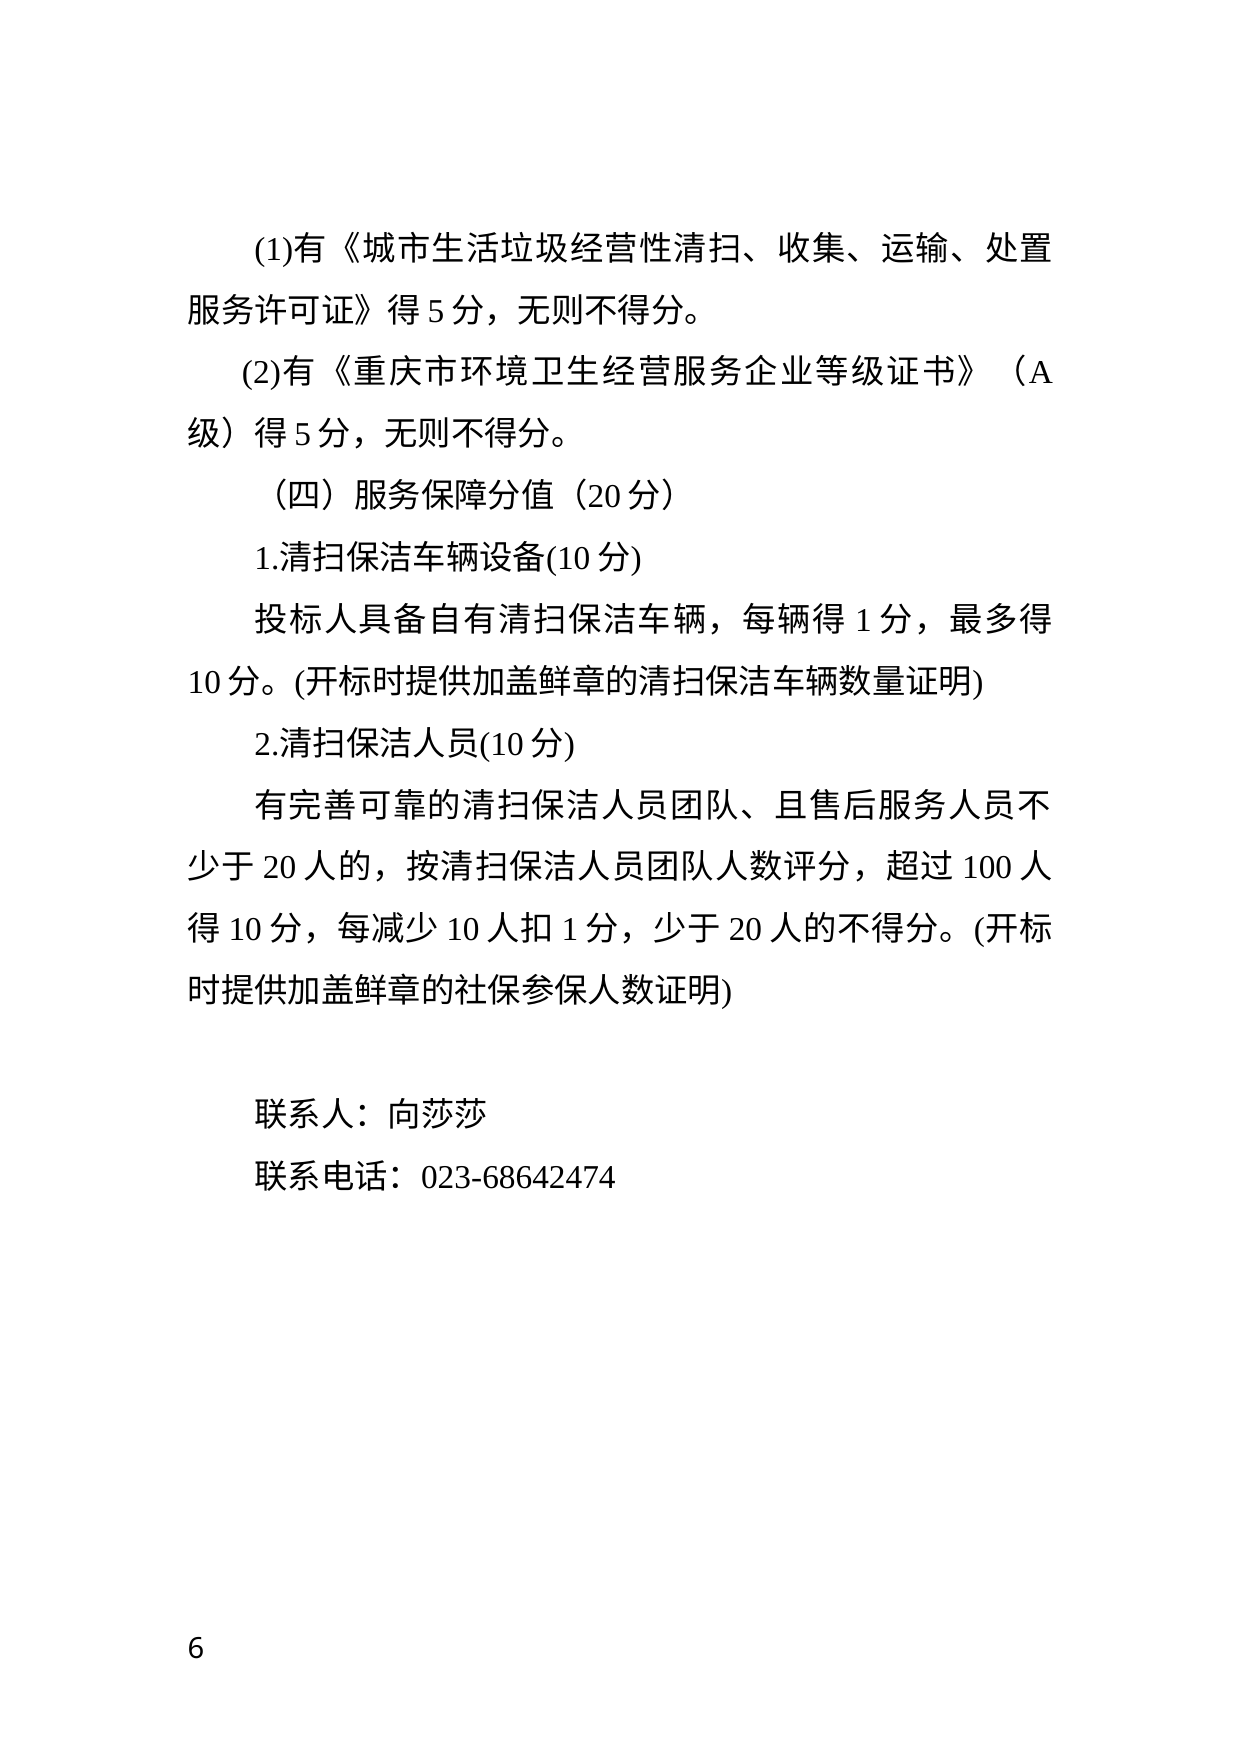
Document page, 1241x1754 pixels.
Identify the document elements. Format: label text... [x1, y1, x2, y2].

text 联系电话：023-68642474 [187, 1139, 1053, 1201]
text 有完善可靠的清扫保洁人员团队、且售后服务人员不少于20人的，按清扫保洁人员团队人数评分，超过100人得10分，每减少10人扣1分，少于20人的不得分。(开标时提供加盖鲜章的社保参保人数证明) [187, 768, 1053, 1015]
text (2)有《重庆市环境卫生经营服务企业等级证书》（A级）得5分，无则不得分。 [187, 334, 1053, 458]
text （四）服务保障分值（20分） [187, 458, 1053, 520]
text 联系人：向莎莎 [187, 1077, 1053, 1139]
text 1.清扫保洁车辆设备(10分) [187, 520, 1053, 582]
text 2.清扫保洁人员(10分) [187, 706, 1053, 768]
list 有《城市生活垃圾经营性清扫、收集、运输、处置服务许可证》得5分，无则不得分。 [187, 211, 1053, 334]
text 投标人具备自有清扫保洁车辆，每辆得1分，最多得10分。(开标时提供加盖鲜章的清扫保洁车辆数量证明) [187, 582, 1053, 706]
